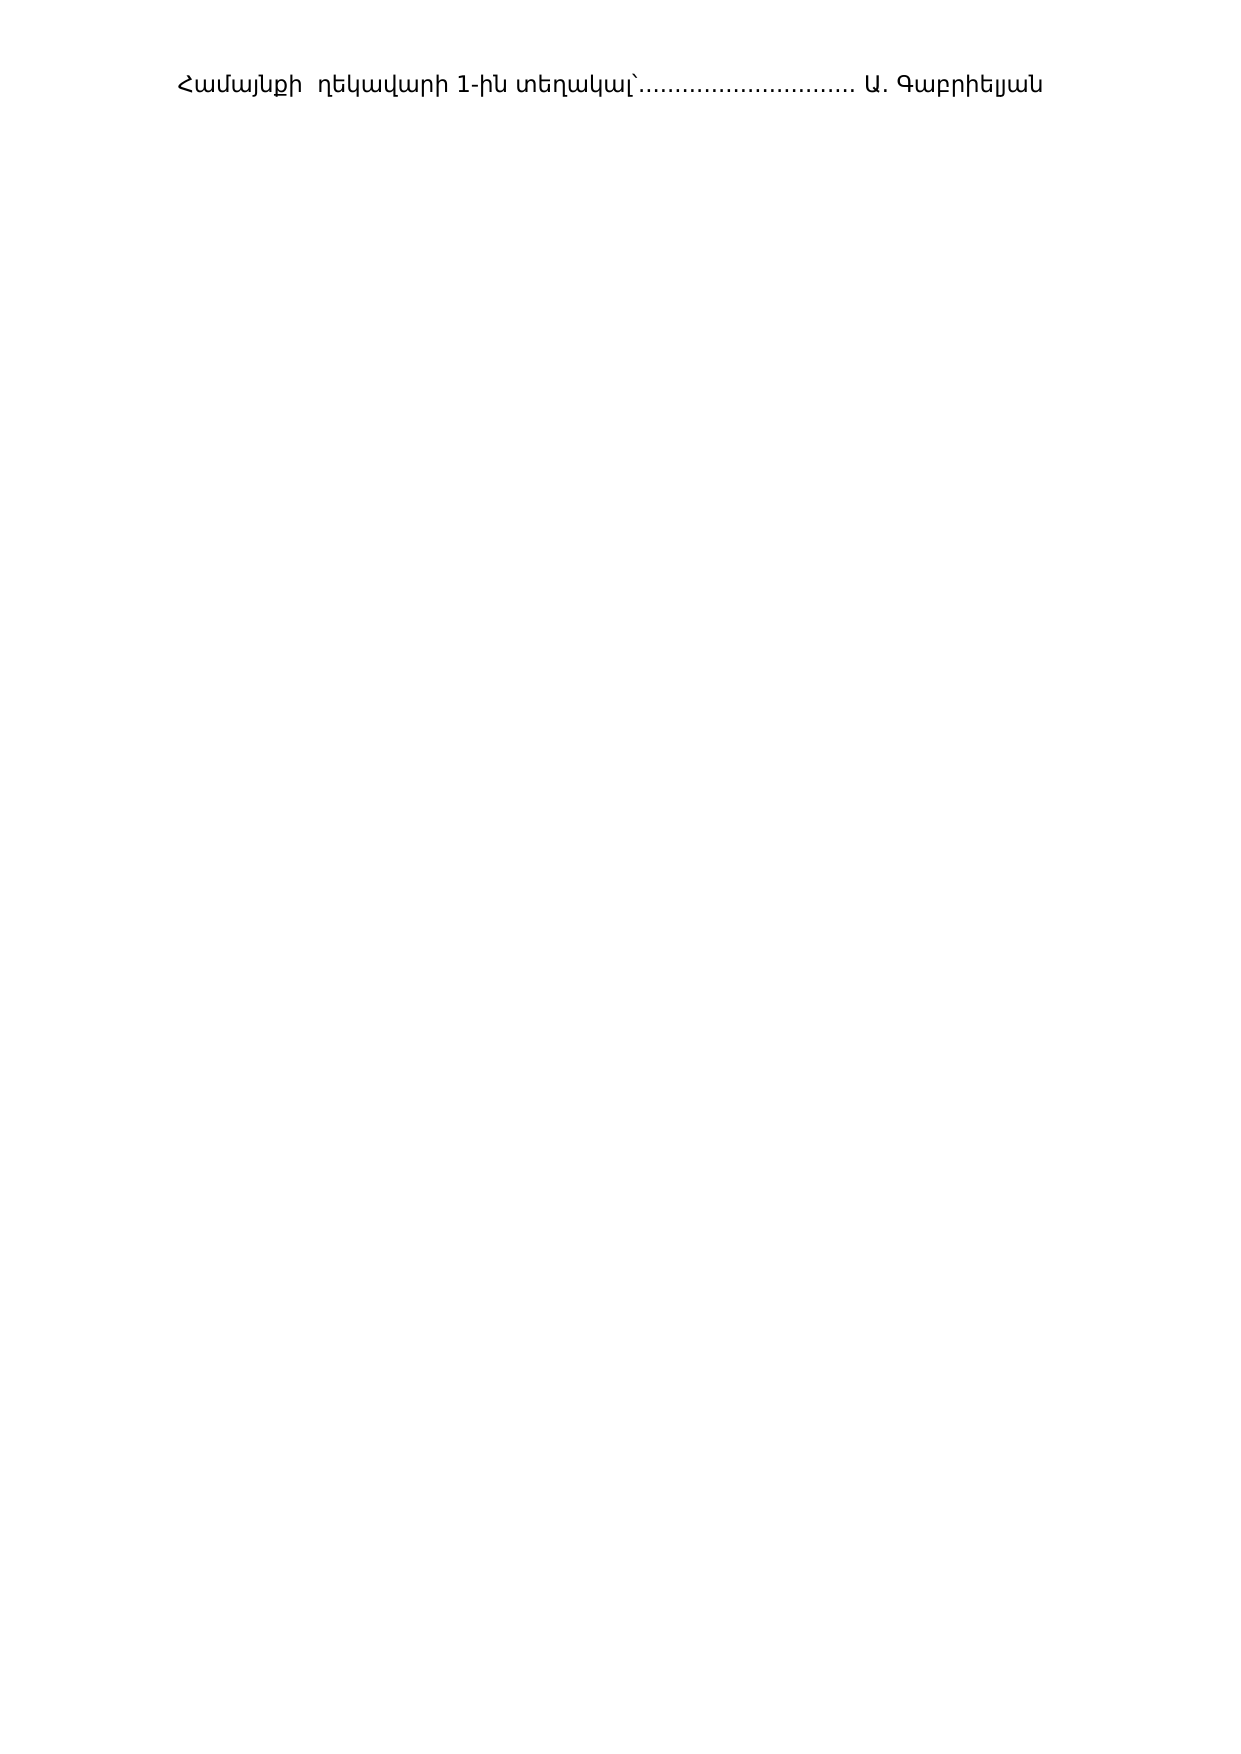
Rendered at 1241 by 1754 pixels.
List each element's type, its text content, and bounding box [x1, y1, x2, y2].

text Համայնքի ղեկավարի 1-ին տեղակալ՝.............................. Ա․ Գաբրիելյան [177, 70, 1152, 98]
